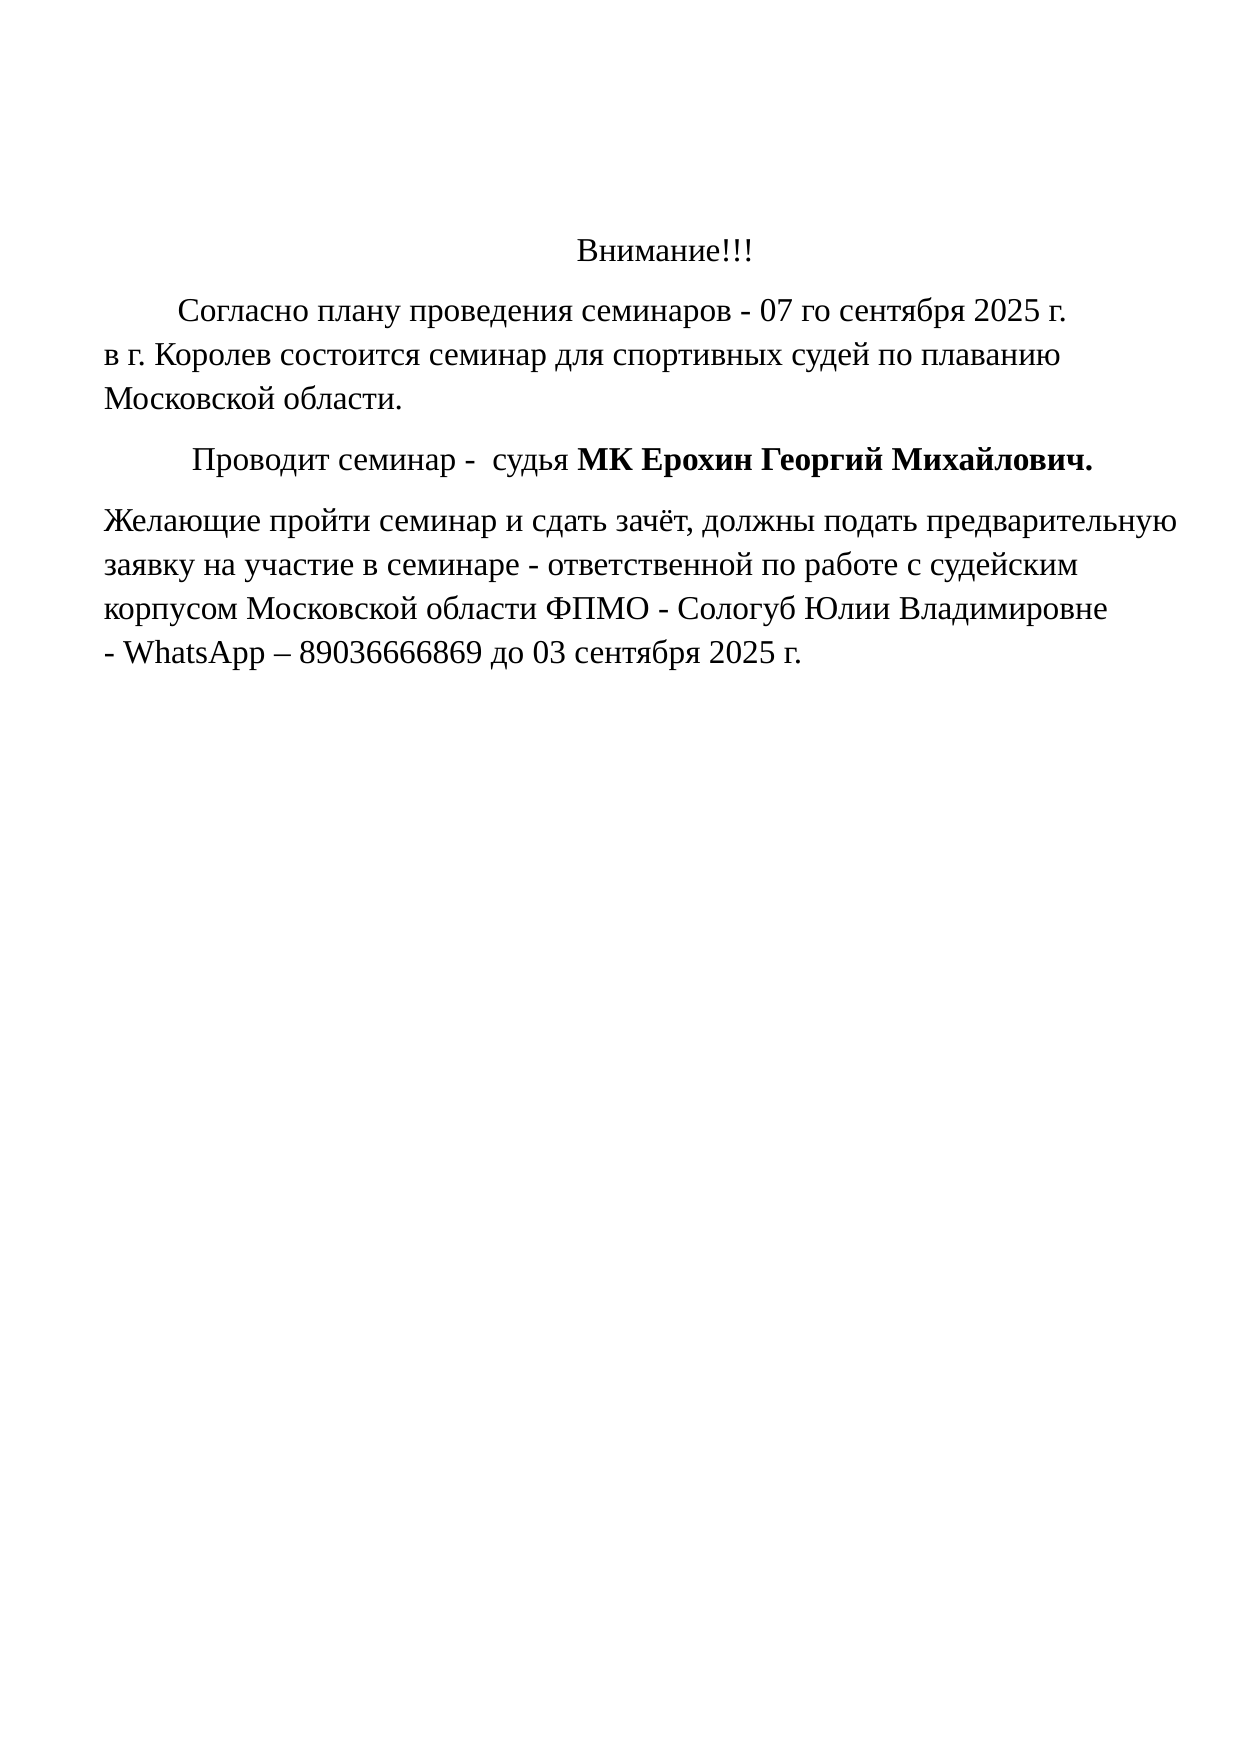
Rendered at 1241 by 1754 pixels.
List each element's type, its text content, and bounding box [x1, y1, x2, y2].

text Проводит семинар - судья МК Ерохин Георгий Михайлович. [103, 439, 1181, 478]
text Внимание!!! [103, 230, 1181, 268]
text Желающие пройти семинар и сдать зачёт, должны подать предварительную заявку на участие в семинаре - ответственной по работе с судейским корпусом Московской области ФПМО - Сологуб Юлии Владимировне - WhatsApp – 89036666869 до 03 сентября 2025 г. [103, 500, 1181, 671]
text Согласно плану проведения семинаров - 07 го сентября 2025 г. в г. Королев состоится семинар для спортивных судей по плаванию Московской области. [103, 291, 1181, 417]
